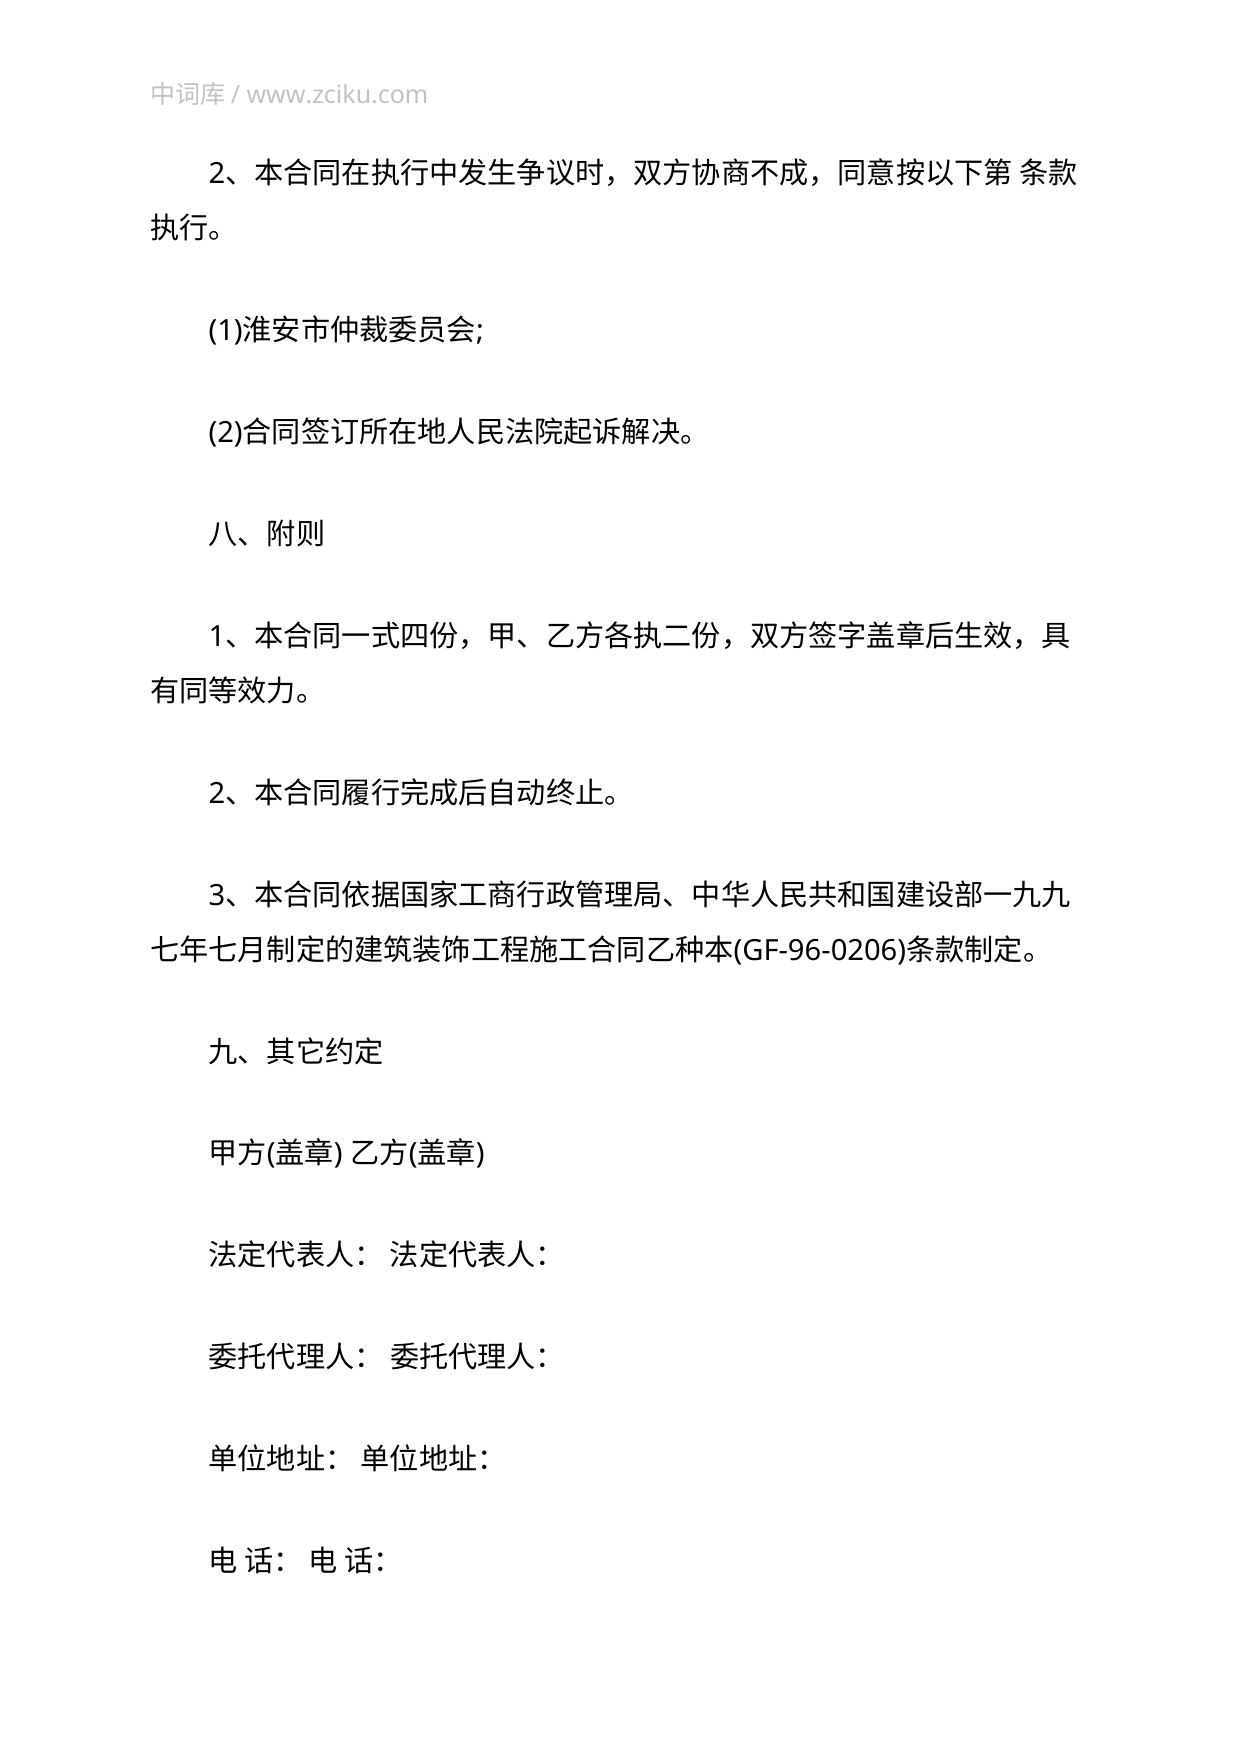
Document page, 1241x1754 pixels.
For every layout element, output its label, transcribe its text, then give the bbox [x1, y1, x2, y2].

text 1、本合同一式四份，甲、乙方各执二份，双方签字盖章后生效，具有同等效力。 [150, 612, 1090, 710]
text 单位地址： 单位地址： [150, 1436, 1090, 1478]
text 3、本合同依据国家工商行政管理局、中华人民共和国建设部一九九七年七月制定的建筑装饰工程施工合同乙种本(GF-96-0206)条款制定。 [150, 871, 1090, 969]
text 甲方(盖章) 乙方(盖章) [150, 1130, 1090, 1172]
text 2、本合同履行完成后自动终止。 [150, 769, 1090, 812]
text 九、其它约定 [150, 1028, 1090, 1071]
text 八、附则 [150, 511, 1090, 553]
text 电 话： 电 话： [150, 1537, 1090, 1579]
text 2、本合同在执行中发生争议时，双方协商不成，同意按以下第 条款执行。 [150, 150, 1090, 247]
text 委托代理人： 委托代理人： [150, 1334, 1090, 1376]
text (2)合同签订所在地人民法院起诉解决。 [150, 409, 1090, 451]
text (1)淮安市仲裁委员会; [150, 307, 1090, 349]
text 法定代表人： 法定代表人： [150, 1232, 1090, 1274]
